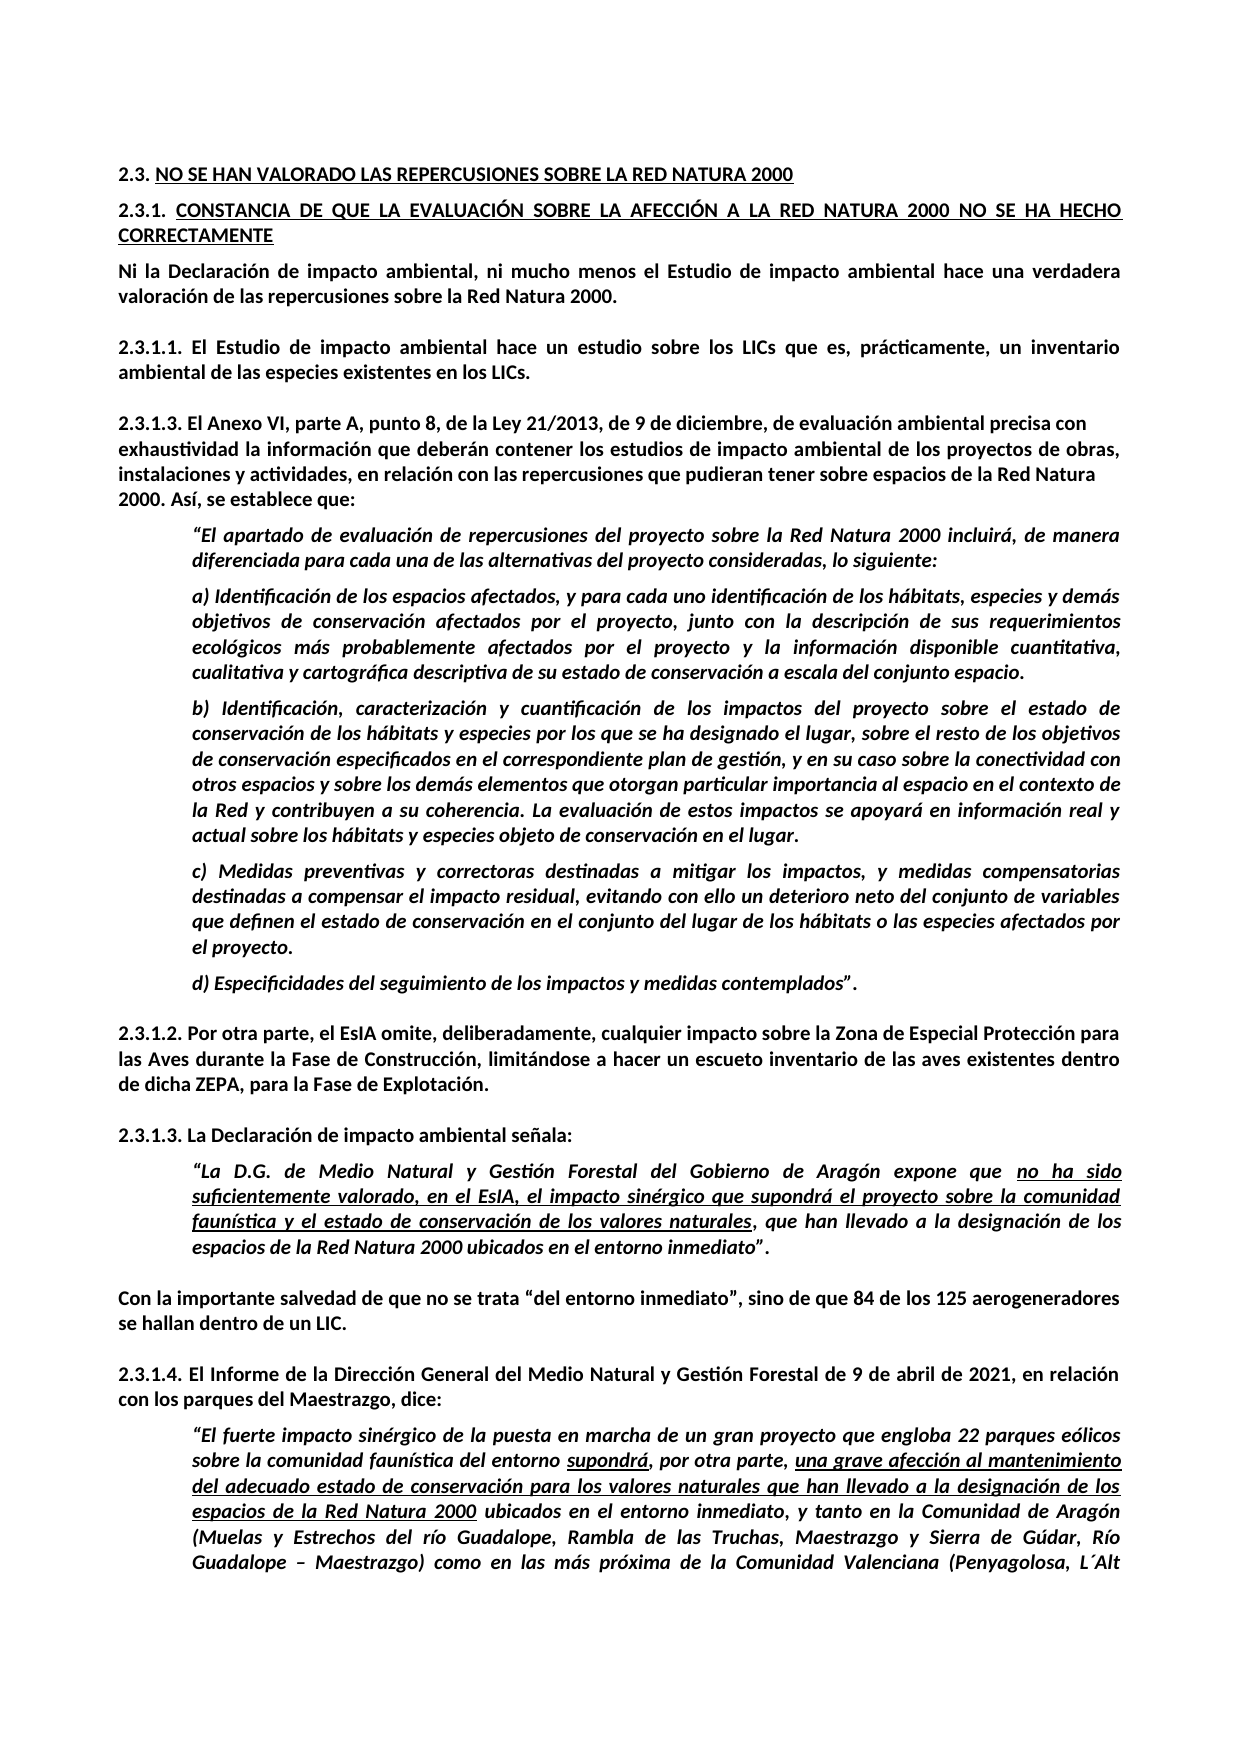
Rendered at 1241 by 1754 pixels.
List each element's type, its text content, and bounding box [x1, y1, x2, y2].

text 2000. Así, se establece que: [118, 487, 1122, 512]
text exhaustividad la información que deberán contener los estudios de impacto ambiental de los proyectos de obras, instalaciones y actividades, en relación con las repercusiones que pudieran tener sobre espacios de la Red Natura [118, 436, 1122, 487]
text “El apartado de evaluación de repercusiones del proyecto sobre la Red Natura 2000 incluirá, de manera diferenciada para cada una de las alternativas del proyecto consideradas, lo siguiente: [192, 522, 1122, 573]
text 2.3.1.1. El Estudio de impacto ambiental hace un estudio sobre los LICs que es, prácticamente, un inventario ambiental de las especies existentes en los LICs. [118, 334, 1122, 385]
text d) Especificidades del seguimiento de los impactos y medidas contemplados”. [192, 970, 1122, 995]
text 2.3.1.4. El Informe de la Dirección General del Medio Natural y Gestión Forestal de 9 de abril de 2021, en relación con los parques del Maestrazgo, dice: [118, 1361, 1122, 1412]
text c) Medidas preventivas y correctoras destinadas a mitigar los impactos, y medidas compensatorias destinadas a compensar el impacto residual, evitando con ello un deterioro neto del conjunto de variables que definen el estado de conservación en el conjunto del lugar de los hábitats o las especies afectados por el proyecto. [192, 858, 1122, 959]
text Con la importante salvedad de que no se trata “del entorno inmediato”, sino de que 84 de los 125 aerogeneradores se hallan dentro de un LIC. [118, 1285, 1122, 1336]
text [192, 1422, 1122, 1575]
text b) Identificación, caracterización y cuantificación de los impactos del proyecto sobre el estado de conservación de los hábitats y especies por los que se ha designado el lugar, sobre el resto de los objetivos de conservación especificados en el correspondiente plan de gestión, y en su caso sobre la conectividad con otros espacios y sobre los demás elementos que otorgan particular importancia al espacio en el contexto de la Red y contribuyen a su coherencia. La evaluación de estos impactos se apoyará en información real y actual sobre los hábitats y especies objeto de conservación en el lugar. [192, 695, 1122, 848]
text Ni la Declaración de impacto ambiental, ni mucho menos el Estudio de impacto ambiental hace una verdadera valoración de las repercusiones sobre la Red Natura 2000. [118, 258, 1122, 309]
text “La D.G. de Medio Natural y Gestión Forestal del Gobierno de Aragón expone que no ha sido suficientemente valorado, en el EsIA, el impacto sinérgico que supondrá el proyecto sobre la comunidad faunística y el estado de conservación de los valores naturales, que han llevado a la designación de los espacios de la Red Natura 2000 ubicados en el entorno inmediato”. [192, 1158, 1122, 1259]
text 2.3.1.3. La Declaración de impacto ambiental señala: [118, 1122, 1122, 1148]
text 2.3.1.3. El Anexo VI, parte A, punto 8, de la Ley 21/2013, de 9 de diciembre, de evaluación ambiental precisa con [118, 410, 1122, 436]
text 2.3.1. CONSTANCIA DE QUE LA EVALUACIÓN SOBRE LA AFECCIÓN A LA RED NATURA 2000 NO SE HA HECHO CORRECTAMENTE [118, 197, 1122, 248]
text 2.3.1.2. Por otra parte, el EsIA omite, deliberadamente, cualquier impacto sobre la Zona de Especial Protección para las Aves durante la Fase de Construcción, limitándose a hacer un escueto inventario de las aves existentes dentro de dicha ZEPA, para la Fase de Explotación. [118, 1021, 1122, 1097]
text 2.3. NO SE HAN VALORADO LAS REPERCUSIONES SOBRE LA RED NATURA 2000 [118, 161, 1122, 187]
text a) Identificación de los espacios afectados, y para cada uno identificación de los hábitats, especies y demás objetivos de conservación afectados por el proyecto, junto con la descripción de sus requerimientos ecológicos más probablemente afectados por el proyecto y la información disponible cuantitativa, cualitativa y cartográfica descriptiva de su estado de conservación a escala del conjunto espacio. [192, 583, 1122, 685]
